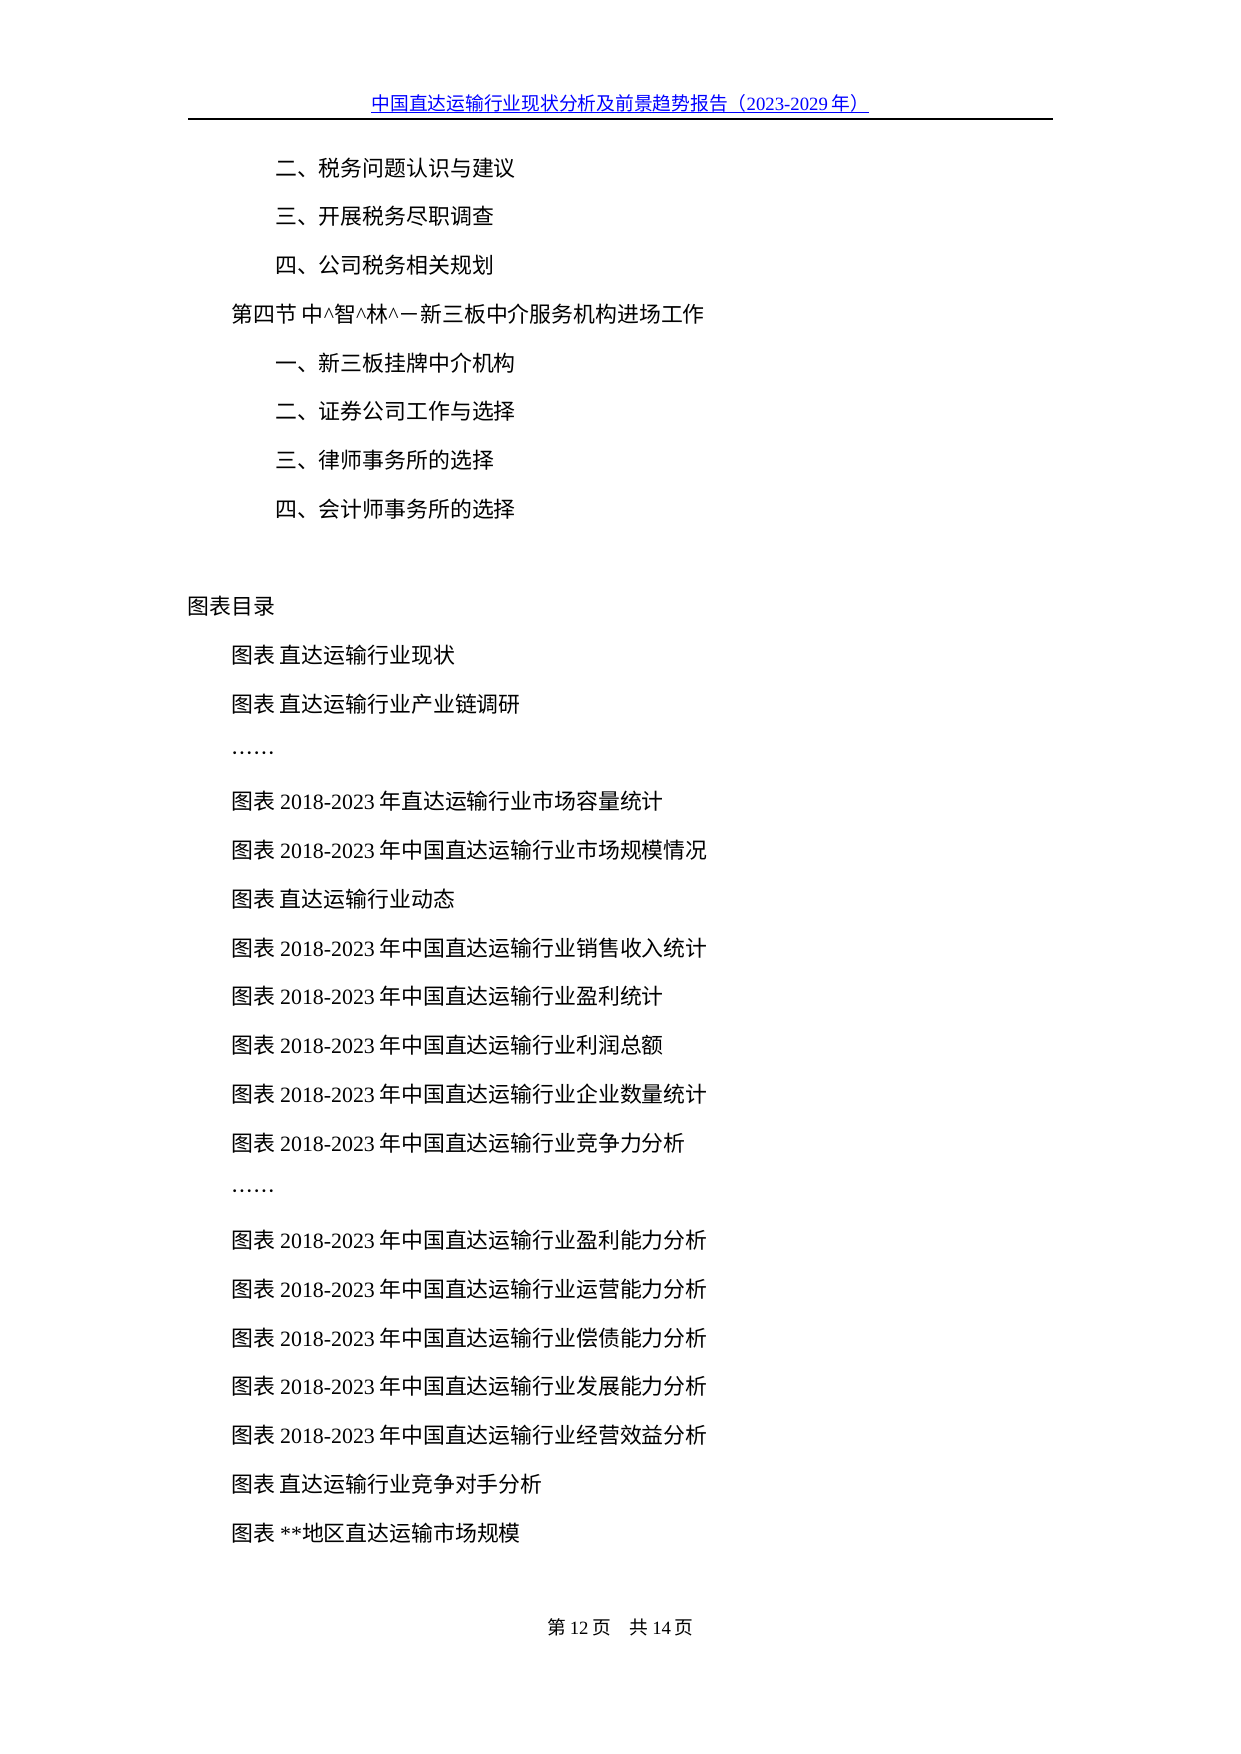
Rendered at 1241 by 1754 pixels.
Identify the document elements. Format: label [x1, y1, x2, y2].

text [187, 150, 1053, 1548]
